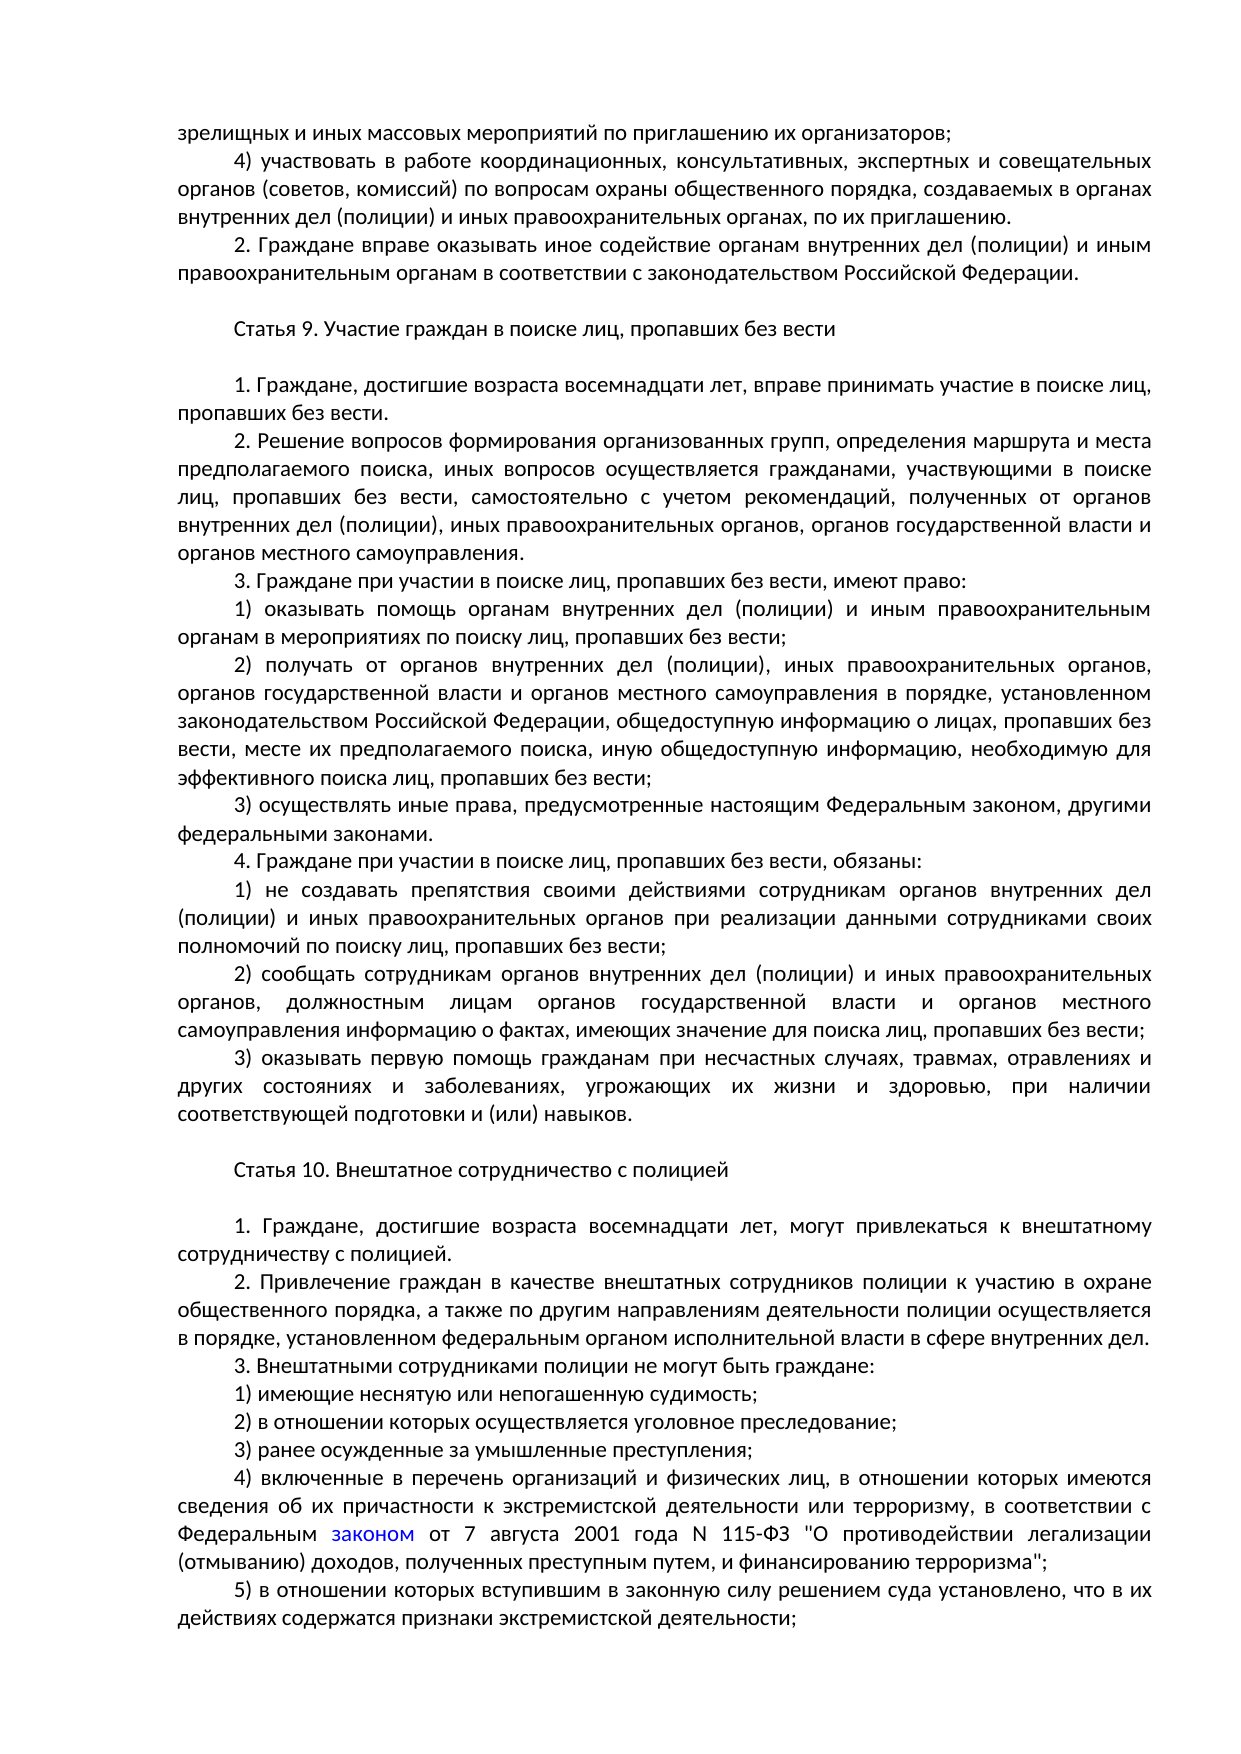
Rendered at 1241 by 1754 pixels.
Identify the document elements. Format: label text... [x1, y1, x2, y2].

text 4) включенные в перечень организаций и физических лиц, в отношении которых имеются сведения об их причастности к экстремистской деятельности или терроризму, в соответствии с Федеральным законом от 7 августа 2001 года N 115-ФЗ "О противодействии легализации (отмыванию) доходов, полученных преступным путем, и финансированию терроризма"; [177, 1463, 1152, 1575]
text 3. Граждане при участии в поиске лиц, пропавших без вести, имеют право: [177, 566, 1152, 594]
text 2. Решение вопросов формирования организованных групп, определения маршрута и места предполагаемого поиска, иных вопросов осуществляется гражданами, участвующими в поиске лиц, пропавших без вести, самостоятельно с учетом рекомендаций, полученных от органов внутренних дел (полиции), иных правоохранительных органов, органов государственной власти и органов местного самоуправления. [177, 426, 1152, 566]
text 2) получать от органов внутренних дел (полиции), иных правоохранительных органов, органов государственной власти и органов местного самоуправления в порядке, установленном законодательством Российской Федерации, общедоступную информацию о лицах, пропавших без вести, месте их предполагаемого поиска, иную общедоступную информацию, необходимую для эффективного поиска лиц, пропавших без вести; [177, 651, 1152, 791]
text 2) в отношении которых осуществляется уголовное преследование; [177, 1407, 1152, 1435]
text 3) оказывать первую помощь гражданам при несчастных случаях, травмах, отравлениях и других состояниях и заболеваниях, угрожающих их жизни и здоровью, при наличии соответствующей подготовки и (или) навыков. [177, 1043, 1152, 1127]
text 1. Граждане, достигшие возраста восемнадцати лет, вправе принимать участие в поиске лиц, пропавших без вести. [177, 370, 1152, 426]
text Статья 9. Участие граждан в поиске лиц, пропавших без вести [177, 314, 1152, 342]
text 1) имеющие неснятую или непогашенную судимость; [177, 1379, 1152, 1407]
text Статья 10. Внештатное сотрудничество с полицией [177, 1155, 1152, 1183]
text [177, 118, 1152, 146]
text 2) сообщать сотрудникам органов внутренних дел (полиции) и иных правоохранительных органов, должностным лицам органов государственной власти и органов местного самоуправления информацию о фактах, имеющих значение для поиска лиц, пропавших без вести; [177, 959, 1152, 1043]
text 4. Граждане при участии в поиске лиц, пропавших без вести, обязаны: [177, 847, 1152, 875]
text 3) ранее осужденные за умышленные преступления; [177, 1435, 1152, 1463]
text 3. Внештатными сотрудниками полиции не могут быть граждане: [177, 1351, 1152, 1379]
text 3) осуществлять иные права, предусмотренные настоящим Федеральным законом, другими федеральными законами. [177, 791, 1152, 847]
text 2. Граждане вправе оказывать иное содействие органам внутренних дел (полиции) и иным правоохранительным органам в соответствии с законодательством Российской Федерации. [177, 230, 1152, 286]
text 2. Привлечение граждан в качестве внештатных сотрудников полиции к участию в охране общественного порядка, а также по другим направлениям деятельности полиции осуществляется в порядке, установленном федеральным органом исполнительной власти в сфере внутренних дел. [177, 1267, 1152, 1351]
text 1) не создавать препятствия своими действиями сотрудникам органов внутренних дел (полиции) и иных правоохранительных органов при реализации данными сотрудниками своих полномочий по поиску лиц, пропавших без вести; [177, 875, 1152, 959]
text 1) оказывать помощь органам внутренних дел (полиции) и иным правоохранительным органам в мероприятиях по поиску лиц, пропавших без вести; [177, 594, 1152, 651]
text 5) в отношении которых вступившим в законную силу решением суда установлено, что в их действиях содержатся признаки экстремистской деятельности; [177, 1575, 1152, 1631]
text 4) участвовать в работе координационных, консультативных, экспертных и совещательных органов (советов, комиссий) по вопросам охраны общественного порядка, создаваемых в органах внутренних дел (полиции) и иных правоохранительных органах, по их приглашению. [177, 146, 1152, 230]
text 1. Граждане, достигшие возраста восемнадцати лет, могут привлекаться к внештатному сотрудничеству с полицией. [177, 1211, 1152, 1267]
